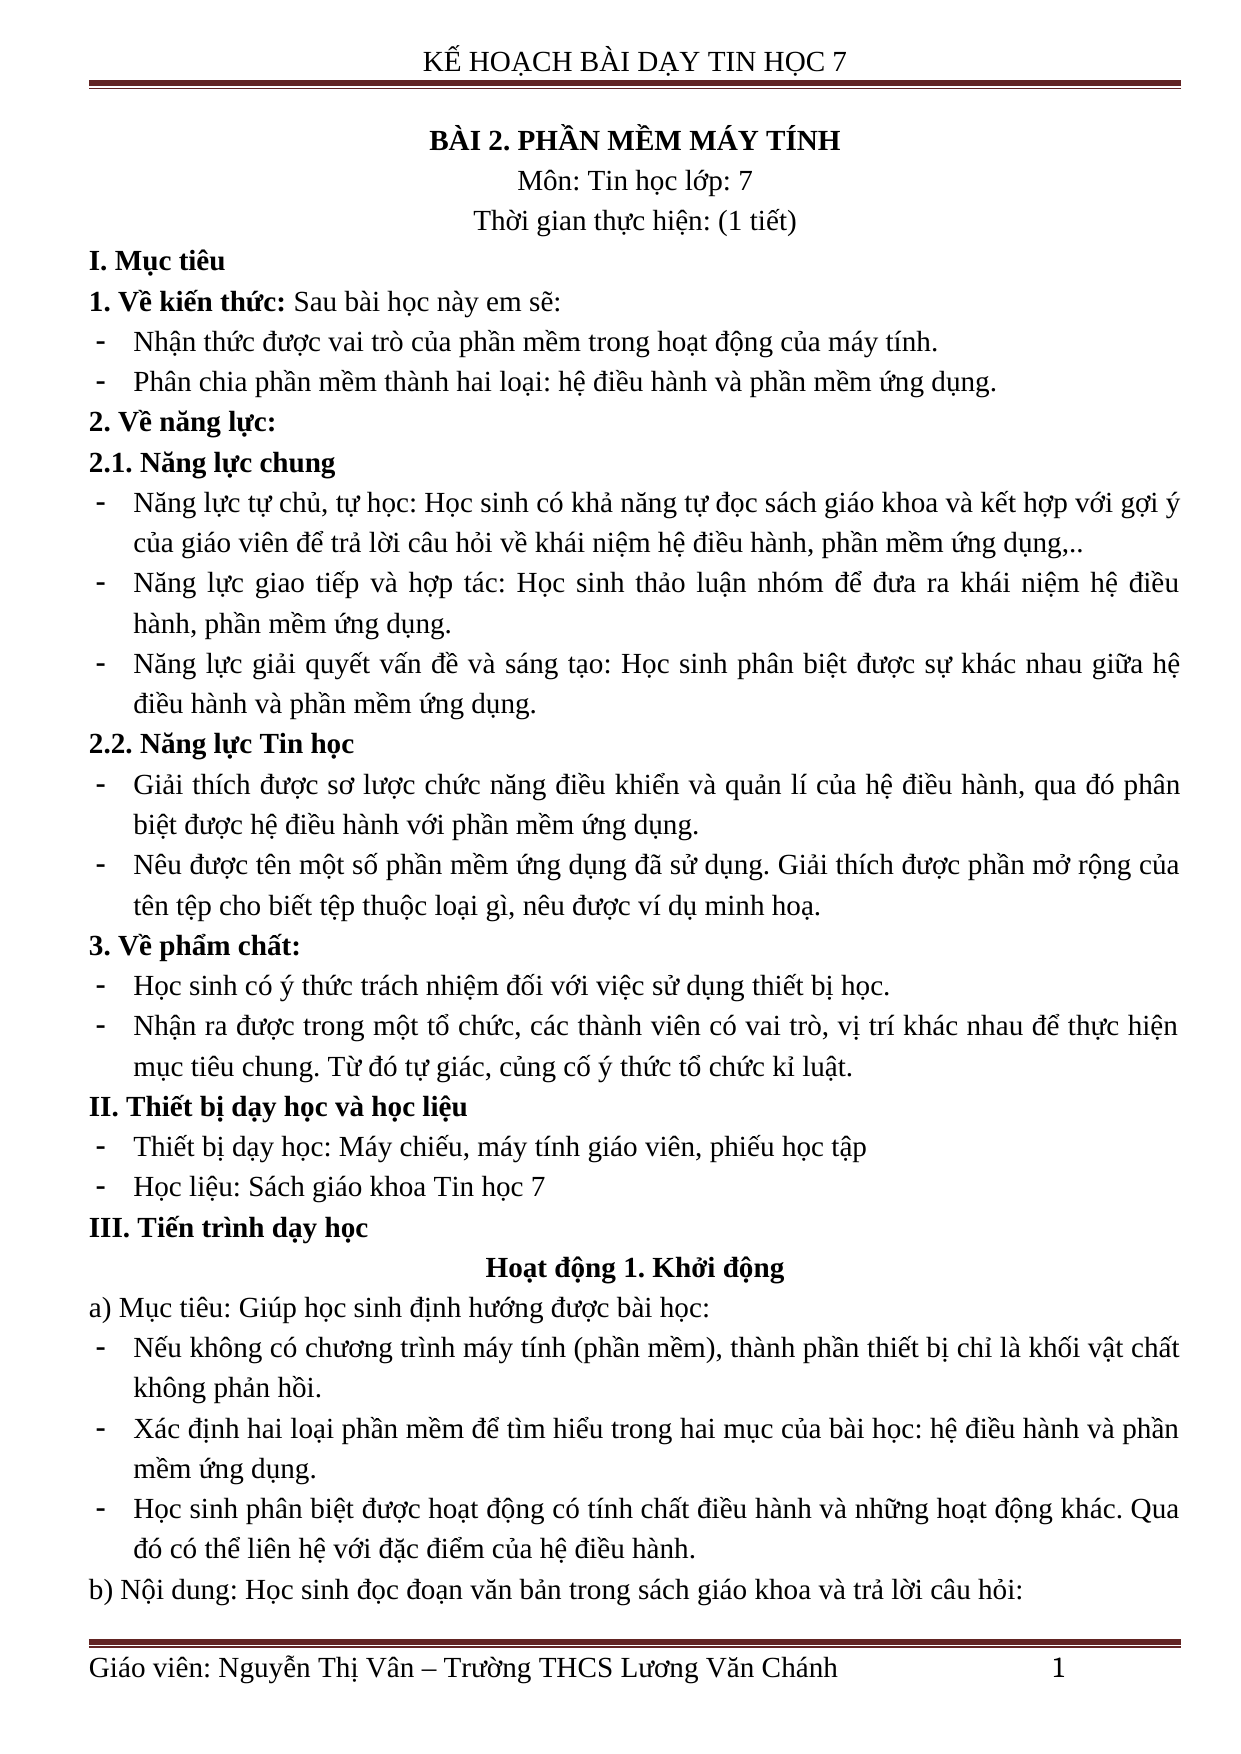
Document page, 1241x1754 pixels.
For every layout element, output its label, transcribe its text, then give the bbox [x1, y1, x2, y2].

text I. Mục tiêu [89, 243, 1181, 277]
list Năng lực giao tiếp và hợp tác: Học sinh thảo luận nhóm để đưa ra khái niệm hệ điều hành, phần mềm ứng dụng. [96, 566, 1181, 639]
text b) Nội dung: Học sinh đọc đoạn văn bản trong sách giáo khoa và trả lời câu hỏi: [89, 1572, 1181, 1605]
list Thiết bị dạy học: Máy chiếu, máy tính giáo viên, phiếu học tập [96, 1129, 1181, 1163]
list Giải thích được sơ lược chức năng điều khiển và quản lí của hệ điều hành, qua đó phân biệt được hệ điều hành với phần mềm ứng dụng. [96, 767, 1181, 841]
text III. Tiến trình dạy học [89, 1210, 1181, 1243]
text 2. Về năng lực: [89, 404, 1181, 438]
text II. Thiết bị dạy học và học liệu [89, 1089, 1181, 1122]
list Học sinh có ý thức trách nhiệm đối với việc sử dụng thiết bị học. [96, 968, 1181, 1002]
list Xác định hai loại phần mềm để tìm hiểu trong hai mục của bài học: hệ điều hành và phần mềm ứng dụng. [96, 1411, 1181, 1485]
text 2.1. Năng lực chung [89, 445, 1181, 478]
list Năng lực tự chủ, tự học: Học sinh có khả năng tự đọc sách giáo khoa và kết hợp với gợi ý của giáo viên để trả lời câu hỏi về khái niệm hệ điều hành, phần mềm ứng dụng,.. [96, 485, 1181, 559]
list Nhận thức được vai trò của phần mềm trong hoạt động của máy tính. [96, 324, 1181, 358]
list Học sinh phân biệt được hoạt động có tính chất điều hành và những hoạt động khác. Qua đó có thể liên hệ với đặc điểm của hệ điều hành. [96, 1491, 1181, 1565]
list Nêu được tên một số phần mềm ứng dụng đã sử dụng. Giải thích được phần mở rộng của tên tệp cho biết tệp thuộc loại gì, nêu được ví dụ minh hoạ. [96, 847, 1181, 921]
text 1. Về kiến thức: Sau bài học này em sẽ: [89, 284, 1181, 317]
text Hoạt động 1. Khởi động [89, 1250, 1181, 1283]
text Thời gian thực hiện: (1 tiết) [89, 203, 1181, 237]
list Năng lực giải quyết vấn đề và sáng tạo: Học sinh phân biệt được sự khác nhau giữa hệ điều hành và phần mềm ứng dụng. [96, 646, 1181, 720]
text 2.2. Năng lực Tin học [89, 727, 1181, 760]
list Nếu không có chương trình máy tính (phần mềm), thành phần thiết bị chỉ là khối vật chất không phản hồi. [96, 1330, 1181, 1404]
text Môn: Tin học lớp: 7 [89, 163, 1181, 197]
list Nhận ra được trong một tổ chức, các thành viên có vai trò, vị trí khác nhau để thực hiện mục tiêu chung. Từ đó tự giác, củng cố ý thức tổ chức kỉ luật. [96, 1008, 1181, 1082]
list Phân chia phần mềm thành hai loại: hệ điều hành và phần mềm ứng dụng. [96, 364, 1181, 398]
text a) Mục tiêu: Giúp học sinh định hướng được bài học: [89, 1290, 1181, 1324]
text BÀI 2. PHẦN MỀM MÁY TÍNH [89, 123, 1181, 156]
list Học liệu: Sách giáo khoa Tin học 7 [96, 1169, 1181, 1203]
text 3. Về phẩm chất: [89, 928, 1181, 961]
